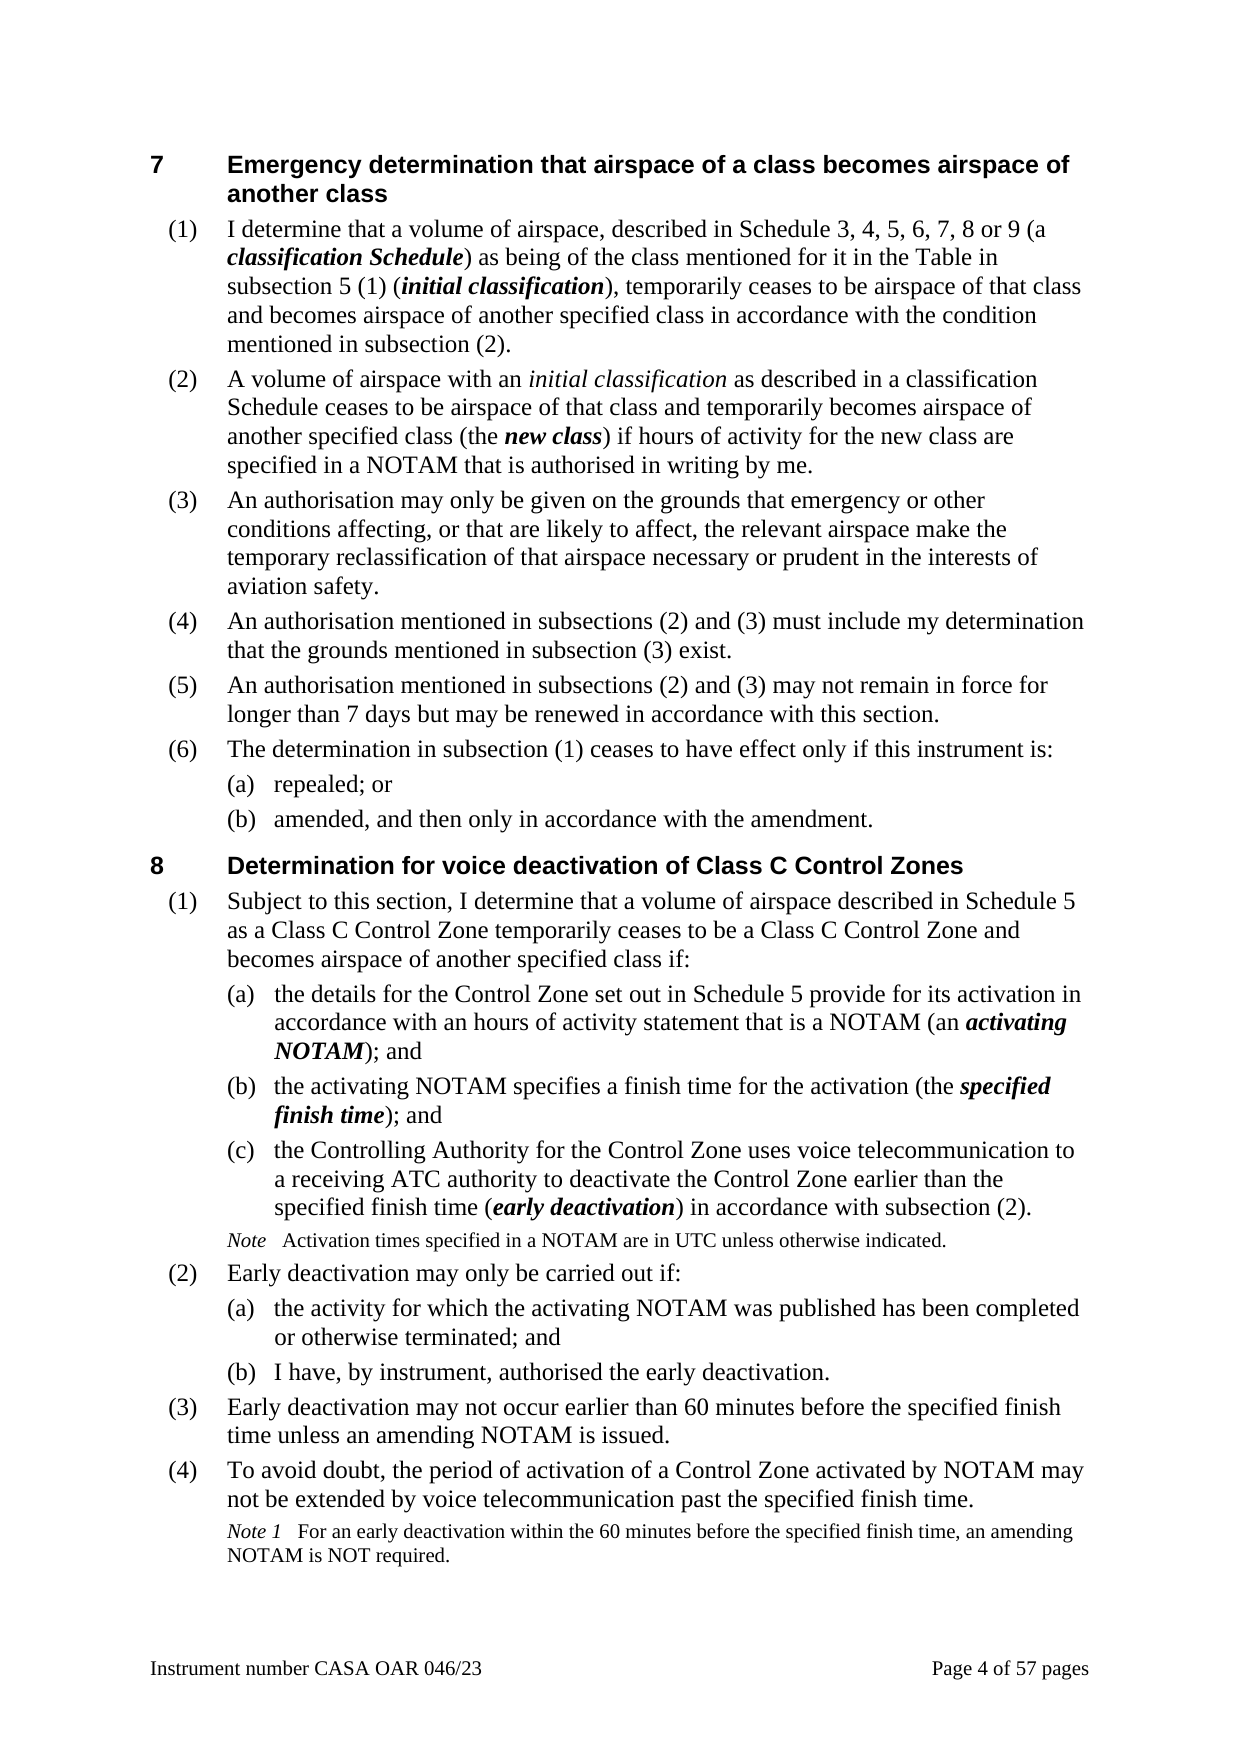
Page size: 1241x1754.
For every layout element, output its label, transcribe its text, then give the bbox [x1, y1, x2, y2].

text (c) the Controlling Authority for the Control Zone uses voice telecommunication to a receiving ATC authority to deactivate the Control Zone earlier than the specified finish time (early deactivation) in accordance with subsection (2). [227, 1135, 1090, 1221]
text (6) The determination in subsection (1) ceases to have effect only if this instrument is: [120, 734, 1090, 762]
subtitle 8 Determination for voice deactivation of Class C Control Zones [150, 851, 1090, 880]
text (4) An authorisation mentioned in subsections (2) and (3) must include my determination that the grounds mentioned in subsection (3) exist. [120, 606, 1090, 664]
text (4) To avoid doubt, the period of activation of a Control Zone activated by NOTAM may not be extended by voice telecommunication past the specified finish time. [120, 1455, 1090, 1513]
text (3) An authorisation may only be given on the grounds that emergency or other conditions affecting, or that are likely to affect, the relevant airspace make the temporary reclassification of that airspace necessary or prudent in the interests of aviation safety. [120, 485, 1090, 600]
text (b) amended, and then only in accordance with the amendment. [227, 804, 1090, 832]
text (5) An authorisation mentioned in subsections (2) and (3) may not remain in force for longer than 7 days but may be renewed in accordance with this section. [120, 670, 1090, 727]
text (a) the activity for which the activating NOTAM was published has been completed or otherwise terminated; and [227, 1293, 1090, 1350]
text Note Activation times specified in a NOTAM are in UTC unless otherwise indicated. [227, 1227, 1090, 1252]
text (a) the details for the Control Zone set out in Schedule 5 provide for its activation in accordance with an hours of activity statement that is a NOTAM (an activating NOTAM); and [227, 979, 1090, 1065]
subtitle 7 Emergency determination that airspace of a class becomes airspace of another class [150, 150, 1090, 207]
text (b) the activating NOTAM specifies a finish time for the activation (the specified finish time); and [227, 1071, 1090, 1129]
text (a) repealed; or [227, 769, 1090, 797]
text (2) Early deactivation may only be carried out if: [120, 1258, 1090, 1287]
text (b) I have, by instrument, authorised the early deactivation. [227, 1357, 1090, 1385]
text Note 1 For an early deactivation within the 60 minutes before the specified finish time, an amending NOTAM is NOT required. [227, 1519, 1090, 1567]
text (1) I determine that a volume of airspace, described in Schedule 3, 4, 5, 6, 7, 8 or 9 (a classification Schedule) as being of the class mentioned for it in the Table in subsection 5 (1) (initial classification), temporarily ceases to be airspace of that class and becomes airspace of another specified class in accordance with the condition mentioned in subsection (2). [120, 214, 1090, 357]
text (1) Subject to this section, I determine that a volume of airspace described in Schedule 5 as a Class C Control Zone temporarily ceases to be a Class C Control Zone and becomes airspace of another specified class if: [120, 886, 1090, 972]
text (2) A volume of airspace with an initial classification as described in a classification Schedule ceases to be airspace of that class and temporarily becomes airspace of another specified class (the new class) if hours of activity for the new class are specified in a NOTAM that is authorised in writing by me. [120, 364, 1090, 479]
text (3) Early deactivation may not occur earlier than 60 minutes before the specified finish time unless an amending NOTAM is issued. [120, 1392, 1090, 1449]
